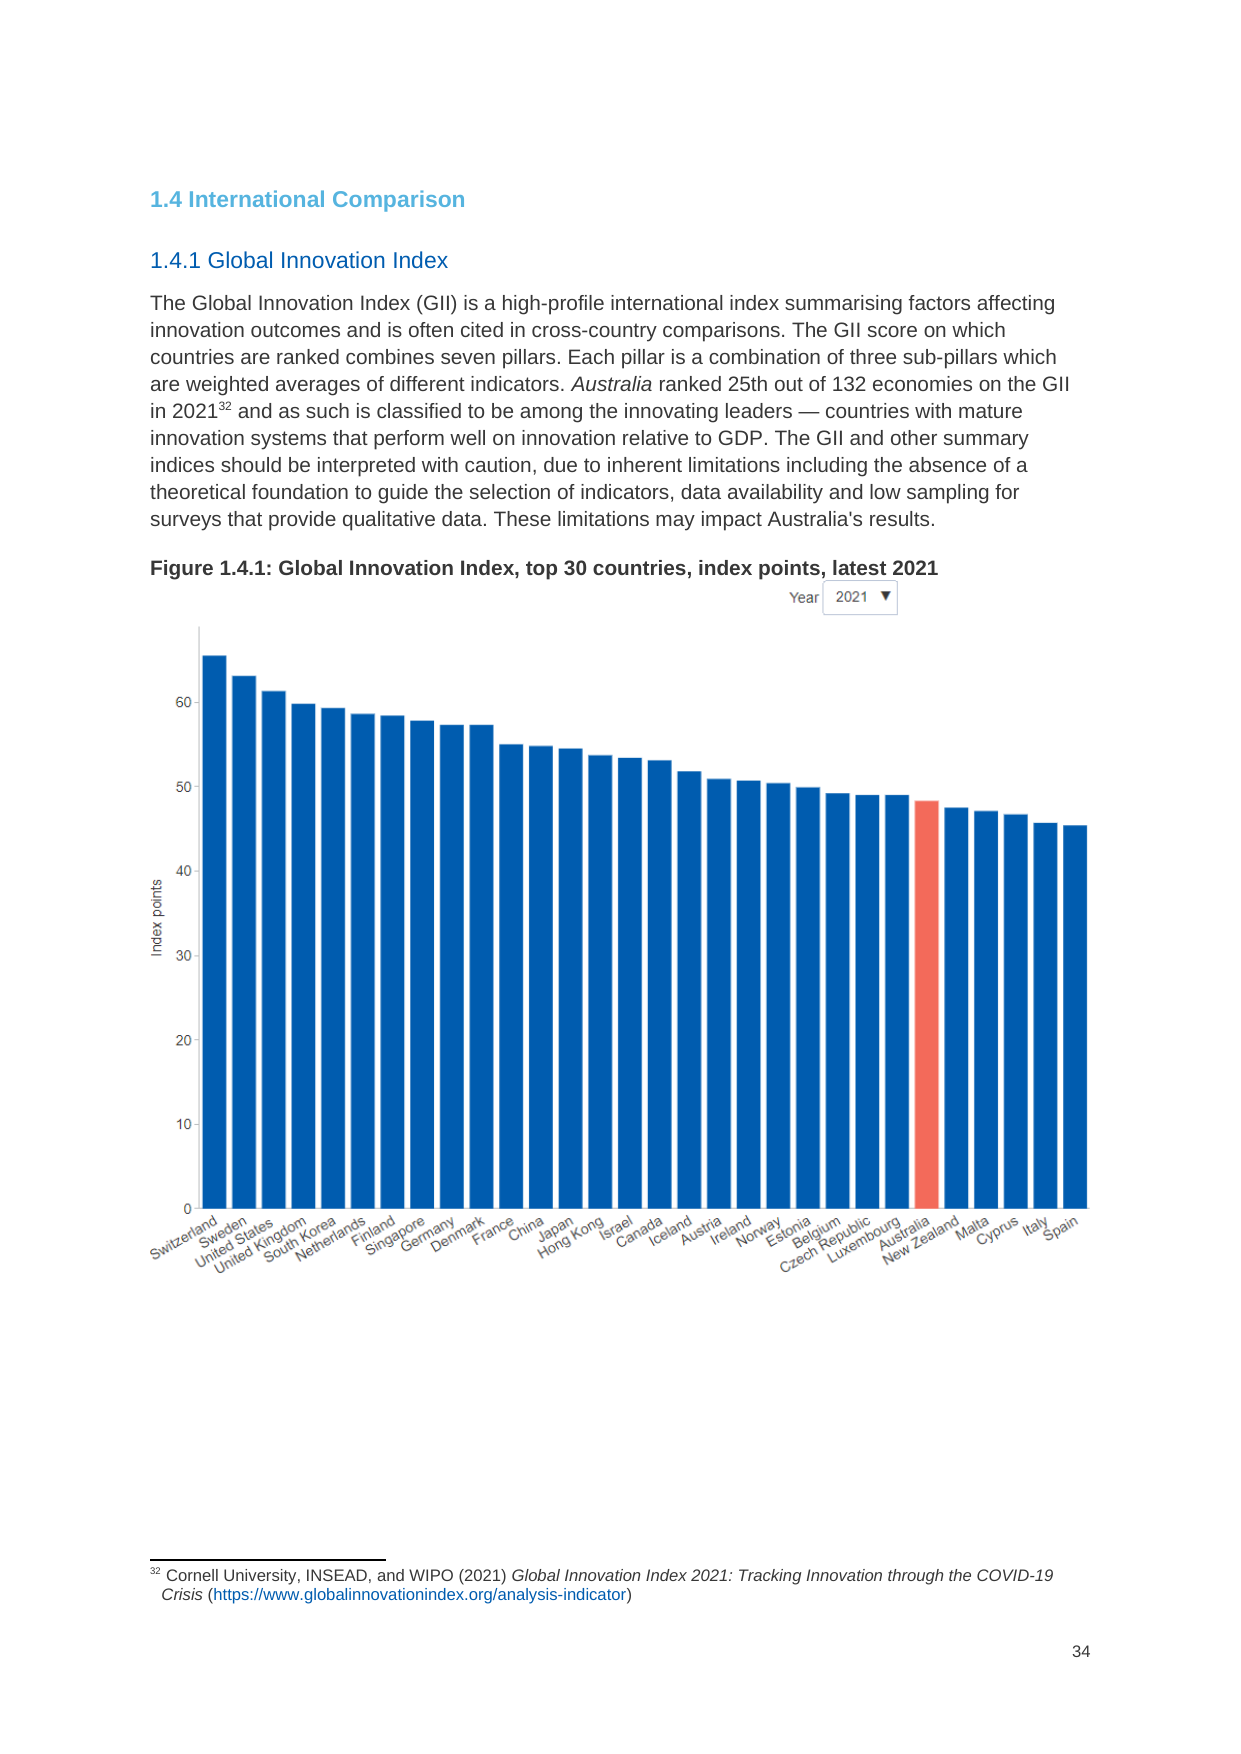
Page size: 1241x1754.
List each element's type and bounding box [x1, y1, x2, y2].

picture [150, 580, 1090, 1276]
